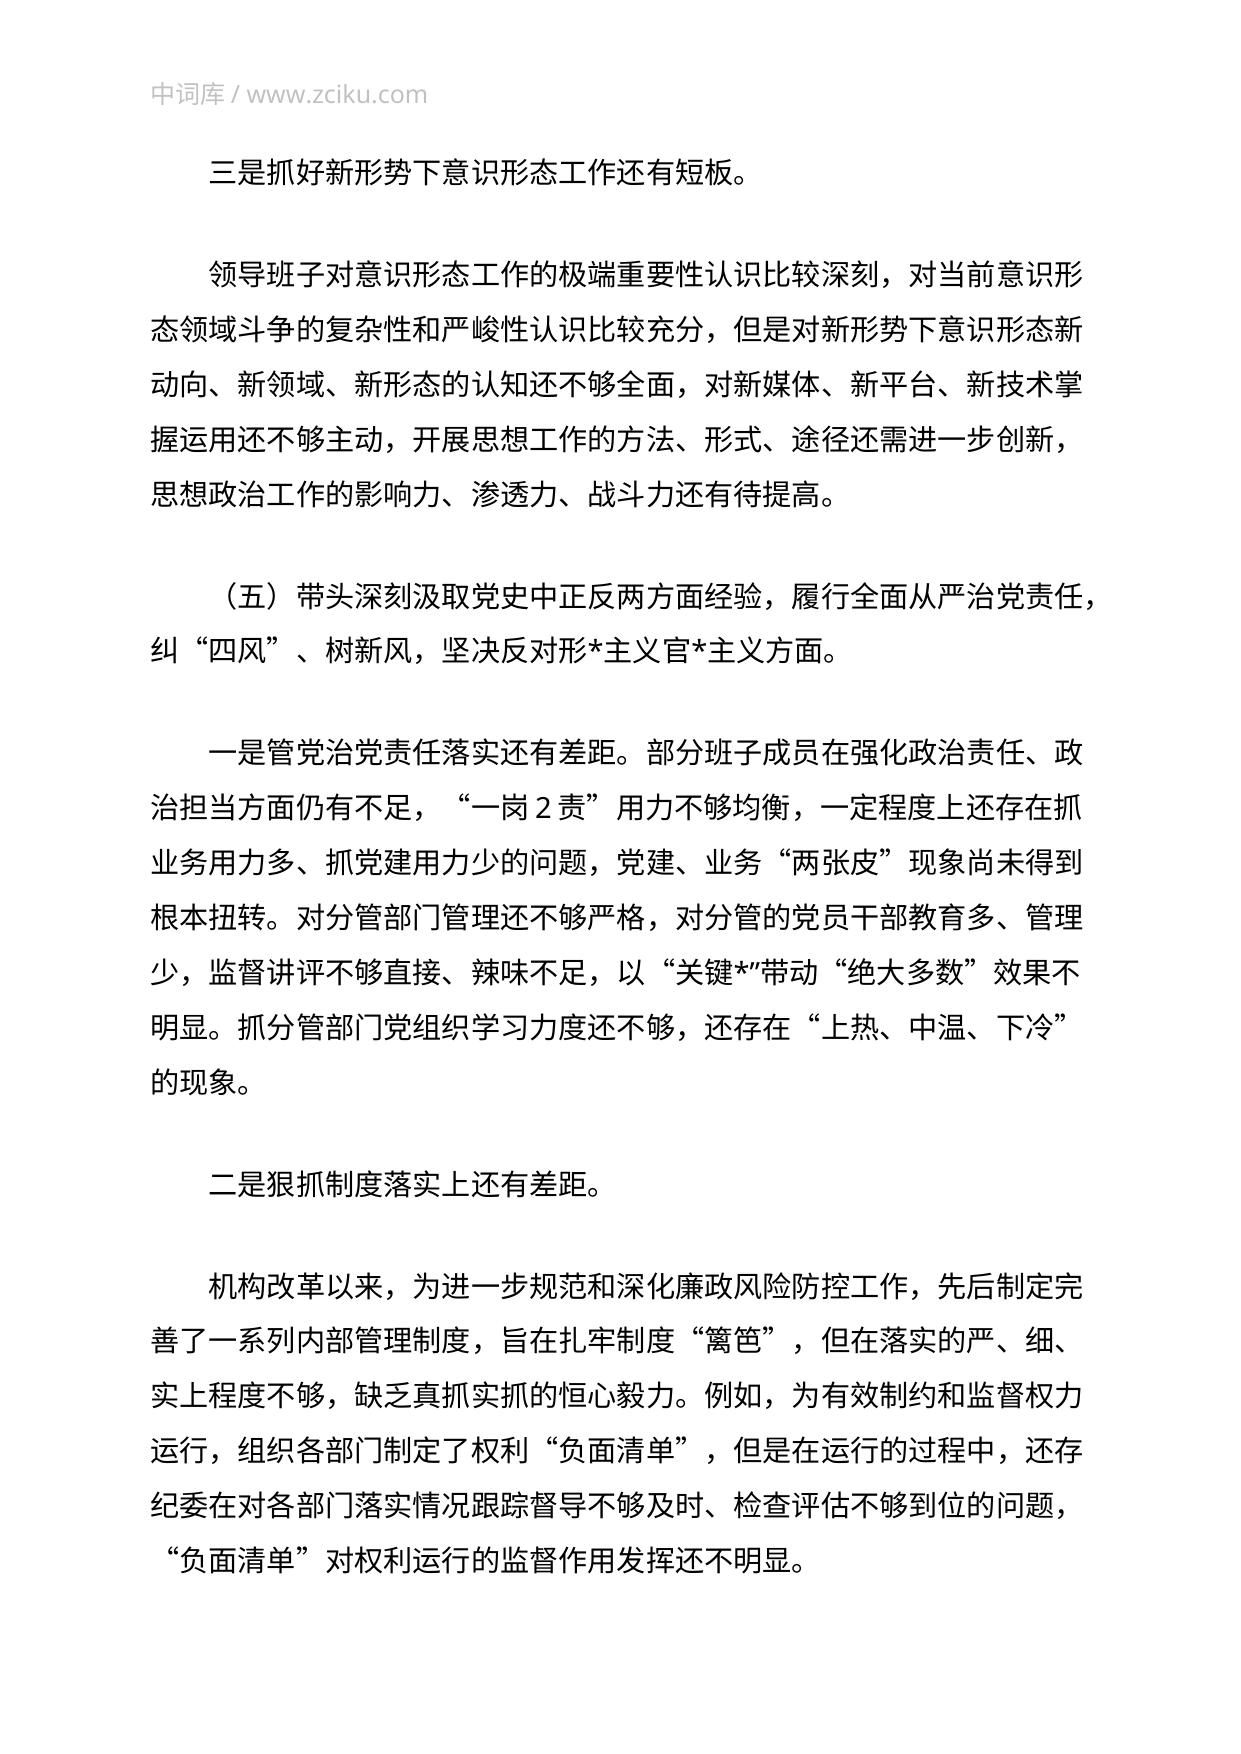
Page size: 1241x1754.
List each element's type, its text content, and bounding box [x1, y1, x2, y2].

text 领导班子对意识形态工作的极端重要性认识比较深刻，对当前意识形态领域斗争的复杂性和严峻性认识比较充分，但是对新形势下意识形态新动向、新领域、新形态的认知还不够全面，对新媒体、新平台、新技术掌握运用还不够主动，开展思想工作的方法、形式、途径还需进一步创新，思想政治工作的影响力、渗透力、战斗力还有待提高。 [150, 252, 1090, 514]
text 三是抓好新形势下意识形态工作还有短板。 [150, 150, 1090, 192]
text 二是狠抓制度落实上还有差距。 [150, 1161, 1090, 1204]
text （五）带头深刻汲取党史中正反两方面经验，履行全面从严治党责任，纠“四风”、树新风，坚决反对形*主义官*主义方面。 [150, 573, 1090, 670]
text 机构改革以来，为进一步规范和深化廉政风险防控工作，先后制定完善了一系列内部管理制度，旨在扎牢制度“篱笆”，但在落实的严、细、实上程度不够，缺乏真抓实抓的恒心毅力。例如，为有效制约和监督权力运行，组织各部门制定了权利“负面清单”，但是在运行的过程中，还存纪委在对各部门落实情况跟踪督导不够及时、检查评估不够到位的问题，“负面清单”对权利运行的监督作用发挥还不明显。 [150, 1263, 1090, 1580]
text 一是管党治党责任落实还有差距。部分班子成员在强化政治责任、政治担当方面仍有不足，“一岗2责”用力不够均衡，一定程度上还存在抓业务用力多、抓党建用力少的问题，党建、业务“两张皮”现象尚未得到根本扭转。对分管部门管理还不够严格，对分管的党员干部教育多、管理少，监督讲评不够直接、辣味不足，以“关键*”带动“绝大多数”效果不明显。抓分管部门党组织学习力度还不够，还存在“上热、中温、下冷”的现象。 [150, 730, 1090, 1102]
